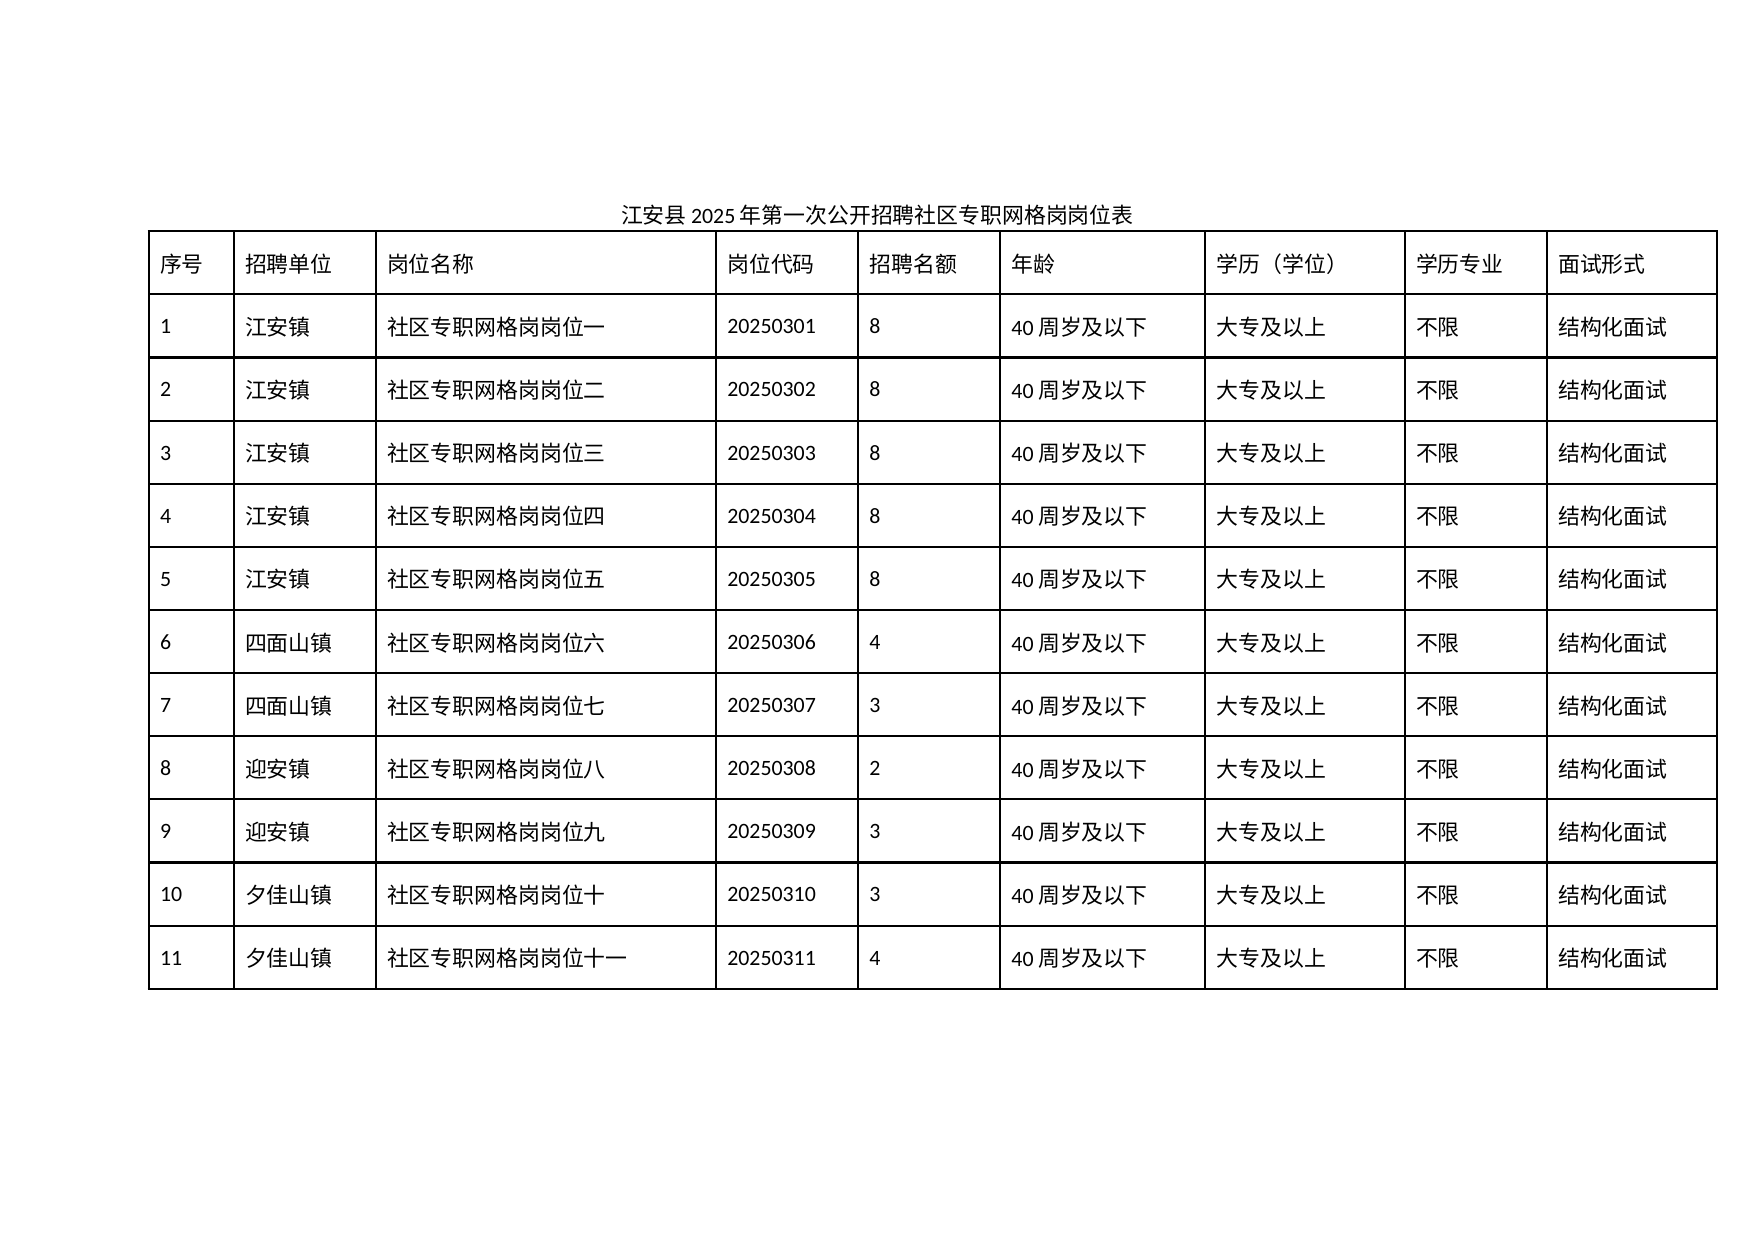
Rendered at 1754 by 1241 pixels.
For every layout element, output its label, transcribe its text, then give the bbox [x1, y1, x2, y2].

table_cell 40周岁及以下 [1001, 864, 1204, 924]
table_cell 社区专职网格岗岗位八 [377, 737, 715, 798]
table_cell 8 [859, 359, 999, 419]
table_cell 大专及以上 [1206, 737, 1404, 798]
table_cell 20250308 [717, 737, 857, 798]
table_cell 20250309 [717, 800, 857, 861]
table_cell 不限 [1406, 737, 1546, 798]
table_cell 江安镇 [235, 548, 375, 609]
table_cell 江安镇 [235, 422, 375, 483]
table_cell 结构化面试 [1548, 295, 1716, 356]
table_cell 结构化面试 [1548, 548, 1716, 609]
table_cell 社区专职网格岗岗位七 [377, 674, 715, 735]
table_cell 大专及以上 [1206, 485, 1404, 546]
table_cell 不限 [1406, 548, 1546, 609]
table_cell 社区专职网格岗岗位二 [377, 359, 715, 419]
table_cell 20250306 [717, 611, 857, 672]
table_cell 结构化面试 [1548, 927, 1716, 988]
table_cell 不限 [1406, 674, 1546, 735]
table_cell 4 [859, 927, 999, 988]
table_cell 大专及以上 [1206, 800, 1404, 861]
table_cell 江安镇 [235, 485, 375, 546]
table_cell 不限 [1406, 359, 1546, 419]
table_cell 4 [859, 611, 999, 672]
table_cell 8 [859, 485, 999, 546]
table_cell 社区专职网格岗岗位六 [377, 611, 715, 672]
table_cell 江安镇 [235, 295, 375, 356]
table_cell 8 [859, 548, 999, 609]
table_cell 2 [859, 737, 999, 798]
table_cell 结构化面试 [1548, 737, 1716, 798]
table_cell 夕佳山镇 [235, 864, 375, 924]
table_cell 不限 [1406, 422, 1546, 483]
table_cell 大专及以上 [1206, 295, 1404, 356]
table_cell 不限 [1406, 611, 1546, 672]
table_cell 8 [150, 737, 233, 798]
table_cell 3 [859, 674, 999, 735]
table_cell 迎安镇 [235, 737, 375, 798]
table_cell 不限 [1406, 927, 1546, 988]
table_cell 大专及以上 [1206, 864, 1404, 924]
table_cell 大专及以上 [1206, 927, 1404, 988]
table_cell 7 [150, 674, 233, 735]
table_header 序号 [150, 232, 233, 293]
table_cell 四面山镇 [235, 674, 375, 735]
table_cell 不限 [1406, 864, 1546, 924]
table_cell 3 [150, 422, 233, 483]
table_cell 40周岁及以下 [1001, 295, 1204, 356]
table_cell 大专及以上 [1206, 611, 1404, 672]
table_cell 结构化面试 [1548, 864, 1716, 924]
table_cell 8 [859, 295, 999, 356]
table_cell 40周岁及以下 [1001, 548, 1204, 609]
table_cell 20250311 [717, 927, 857, 988]
table_cell 社区专职网格岗岗位十一 [377, 927, 715, 988]
table_header 招聘名额 [859, 232, 999, 293]
table_cell 40周岁及以下 [1001, 359, 1204, 419]
table_header 岗位代码 [717, 232, 857, 293]
table_cell 3 [859, 800, 999, 861]
table_cell 40周岁及以下 [1001, 737, 1204, 798]
table_cell 20250302 [717, 359, 857, 419]
table_cell 大专及以上 [1206, 422, 1404, 483]
table_cell 迎安镇 [235, 800, 375, 861]
table_cell 不限 [1406, 485, 1546, 546]
table_cell 40周岁及以下 [1001, 422, 1204, 483]
table_cell 大专及以上 [1206, 359, 1404, 419]
table_cell 结构化面试 [1548, 611, 1716, 672]
table_cell 四面山镇 [235, 611, 375, 672]
table_cell 社区专职网格岗岗位十 [377, 864, 715, 924]
table_cell 6 [150, 611, 233, 672]
table_header 学历（学位） [1206, 232, 1404, 293]
table_cell 大专及以上 [1206, 548, 1404, 609]
table_cell 社区专职网格岗岗位一 [377, 295, 715, 356]
table_cell 结构化面试 [1548, 800, 1716, 861]
table_cell 20250304 [717, 485, 857, 546]
table_cell 40周岁及以下 [1001, 674, 1204, 735]
table_header 学历专业 [1406, 232, 1546, 293]
table_cell 大专及以上 [1206, 674, 1404, 735]
table_cell 9 [150, 800, 233, 861]
table_cell 4 [150, 485, 233, 546]
table_cell 不限 [1406, 295, 1546, 356]
table_cell 结构化面试 [1548, 422, 1716, 483]
table_cell 社区专职网格岗岗位四 [377, 485, 715, 546]
table_cell 40周岁及以下 [1001, 927, 1204, 988]
table_cell 社区专职网格岗岗位五 [377, 548, 715, 609]
table_cell 8 [859, 422, 999, 483]
table_cell 1 [150, 295, 233, 356]
table_cell 20250310 [717, 864, 857, 924]
table_header 岗位名称 [377, 232, 715, 293]
table_cell 40周岁及以下 [1001, 485, 1204, 546]
table_cell 结构化面试 [1548, 359, 1716, 419]
table_header 面试形式 [1548, 232, 1716, 293]
table_cell 不限 [1406, 800, 1546, 861]
table_cell 40周岁及以下 [1001, 611, 1204, 672]
table_cell 20250307 [717, 674, 857, 735]
table_cell 11 [150, 927, 233, 988]
text 江安县2025年第一次公开招聘社区专职网格岗岗位表 [150, 198, 1604, 230]
table_cell 社区专职网格岗岗位九 [377, 800, 715, 861]
table_cell 20250301 [717, 295, 857, 356]
table_cell 社区专职网格岗岗位三 [377, 422, 715, 483]
table_cell 20250305 [717, 548, 857, 609]
table_cell 夕佳山镇 [235, 927, 375, 988]
table_cell 5 [150, 548, 233, 609]
table_cell 江安镇 [235, 359, 375, 419]
table_header 年龄 [1001, 232, 1204, 293]
table_cell 结构化面试 [1548, 674, 1716, 735]
table_cell 20250303 [717, 422, 857, 483]
table_header 招聘单位 [235, 232, 375, 293]
table_cell 3 [859, 864, 999, 924]
table_cell 结构化面试 [1548, 485, 1716, 546]
table_cell 40周岁及以下 [1001, 800, 1204, 861]
table_cell 10 [150, 864, 233, 924]
table_cell 2 [150, 359, 233, 419]
